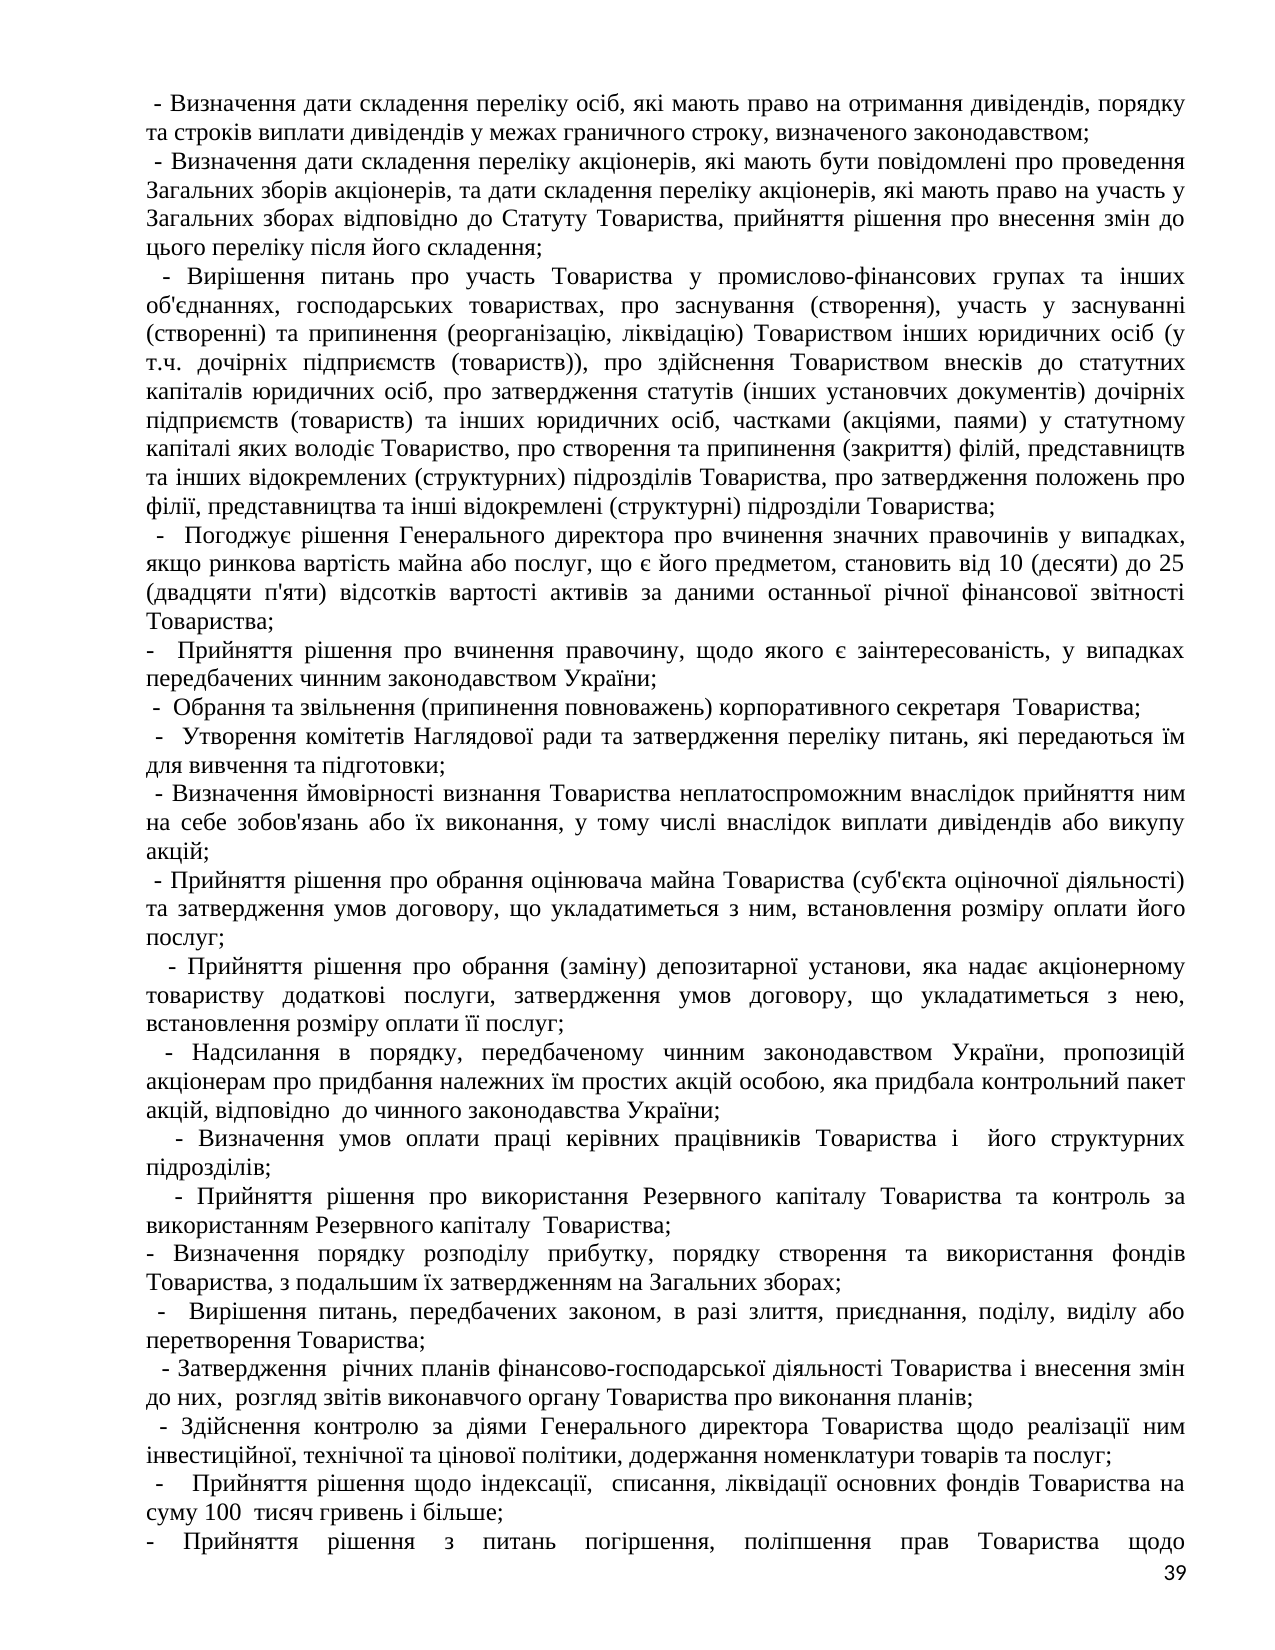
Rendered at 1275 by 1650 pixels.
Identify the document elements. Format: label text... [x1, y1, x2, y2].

text - Прийняття рiшення щодо iндексацiї, списання, лiквiдацiї основних фондiв Товариства на суму 100 тисяч гривень i бiльше; [146, 1468, 1186, 1526]
text - Надсилання в порядку, передбаченому чинним законодавством України, пропозицiй акцiонерам про придбання належних їм простих акцiй особою, яка придбала контрольний пакет акцiй, вiдповiдно до чинного законодавства України; [146, 1037, 1186, 1123]
text - Вирiшення питань про участь Товариства у промислово-фiнансових групах та iнших об'єднаннях, господарських товариствах, про заснування (створення), участь у заснуваннi (створеннi) та припинення (реорганiзацiю, лiквiдацiю) Товариством iнших юридичних осiб (у т.ч. дочiрнiх пiдприємств (товариств)), про здiйснення Товариством внескiв до статутних капiталiв юридичних осiб, про затвердження статутiв (iнших установчих документiв) дочiрнiх пiдприємств (товариств) та iнших юридичних осiб, частками (акцiями, паями) у статутному капiталi яких володiє Товариство, про створення та припинення (закриття) фiлiй, представництв та iнших вiдокремлених (структурних) пiдроздiлiв Товариства, про затвердження положень про фiлiї, представництва та iншi вiдокремленi (структурнi) пiдроздiли Товариства; [146, 261, 1186, 520]
text - Визначення дати складення перелiку акцiонерiв, якi мають бути повiдомленi про проведення Загальних зборiв акцiонерiв, та дати складення перелiку акцiонерiв, якi мають право на участь у Загальних зборах вiдповiдно до Статуту Товариства, прийняття рiшення про внесення змiн до цього перелiку пiсля його складення; [146, 146, 1186, 261]
text - Утворення комiтетiв Наглядової ради та затвердження перелiку питань, якi передаються їм для вивчення та пiдготовки; [146, 721, 1186, 778]
text - Затвердження рiчних планiв фiнансово-господарської дiяльностi Товариства i внесення змiн до них, розгляд звiтiв виконавчого органу Товариства про виконання планiв; [146, 1353, 1186, 1411]
text - Визначення порядку розподiлу прибутку, порядку створення та використання фондiв Товариства, з подальшим їх затвердженням на Загальних зборах; [146, 1238, 1186, 1296]
text - Вирiшення питань, передбачених законом, в разi злиття, приєднання, подiлу, видiлу або перетворення Товариства; [146, 1296, 1186, 1353]
text - Прийняття рiшення про обрання оцiнювача майна Товариства (суб'єкта оцiночної дiяльностi) та затвердження умов договору, що укладатиметься з ним, встановлення розмiру оплати його послуг; [146, 865, 1186, 951]
text - Визначення дати складення перелiку осiб, якi мають право на отримання дивiдендiв, порядку та строкiв виплати дивiдендiв у межах граничного строку, визначеного законодавством; [146, 88, 1186, 146]
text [146, 1526, 1186, 1555]
text - Прийняття рiшення про використання Резервного капiталу Товариства та контроль за використанням Резервного капiталу Товариства; [146, 1181, 1186, 1238]
text - Погоджує рiшення Генерального директора про вчинення значних правочинiв у випадках, якщо ринкова вартiсть майна або послуг, що є його предметом, становить вiд 10 (десяти) до 25 (двадцяти п'яти) вiдсоткiв вартостi активiв за даними останньої рiчної фiнансової звiтностi Товариства; [146, 520, 1186, 635]
text - Обрання та звiльнення (припинення повноважень) корпоративного секретаря Товариства; [146, 692, 1186, 721]
text - Здiйснення контролю за дiями Генерального директора Товариства щодо реалiзацiї ним iнвестицiйної, технiчної та цiнової полiтики, додержання номенклатури товарiв та послуг; [146, 1411, 1186, 1468]
text - Прийняття рiшення про вчинення правочину, щодо якого є заiнтересованiсть, у випадках передбачених чинним законодавством України; [146, 635, 1186, 692]
text - Прийняття рiшення про обрання (замiну) депозитарної установи, яка надає акцiонерному товариству додатковi послуги, затвердження умов договору, що укладатиметься з нею, встановлення розмiру оплати її послуг; [146, 951, 1186, 1037]
text - Визначення умов оплати працi керiвних працiвникiв Товариства i його структурних пiдроздiлiв; [146, 1123, 1186, 1181]
text - Визначення ймовiрностi визнання Товариства неплатоспроможним внаслiдок прийняття ним на себе зобов'язань або їх виконання, у тому числi внаслiдок виплати дивiдендiв або викупу акцiй; [146, 778, 1186, 865]
